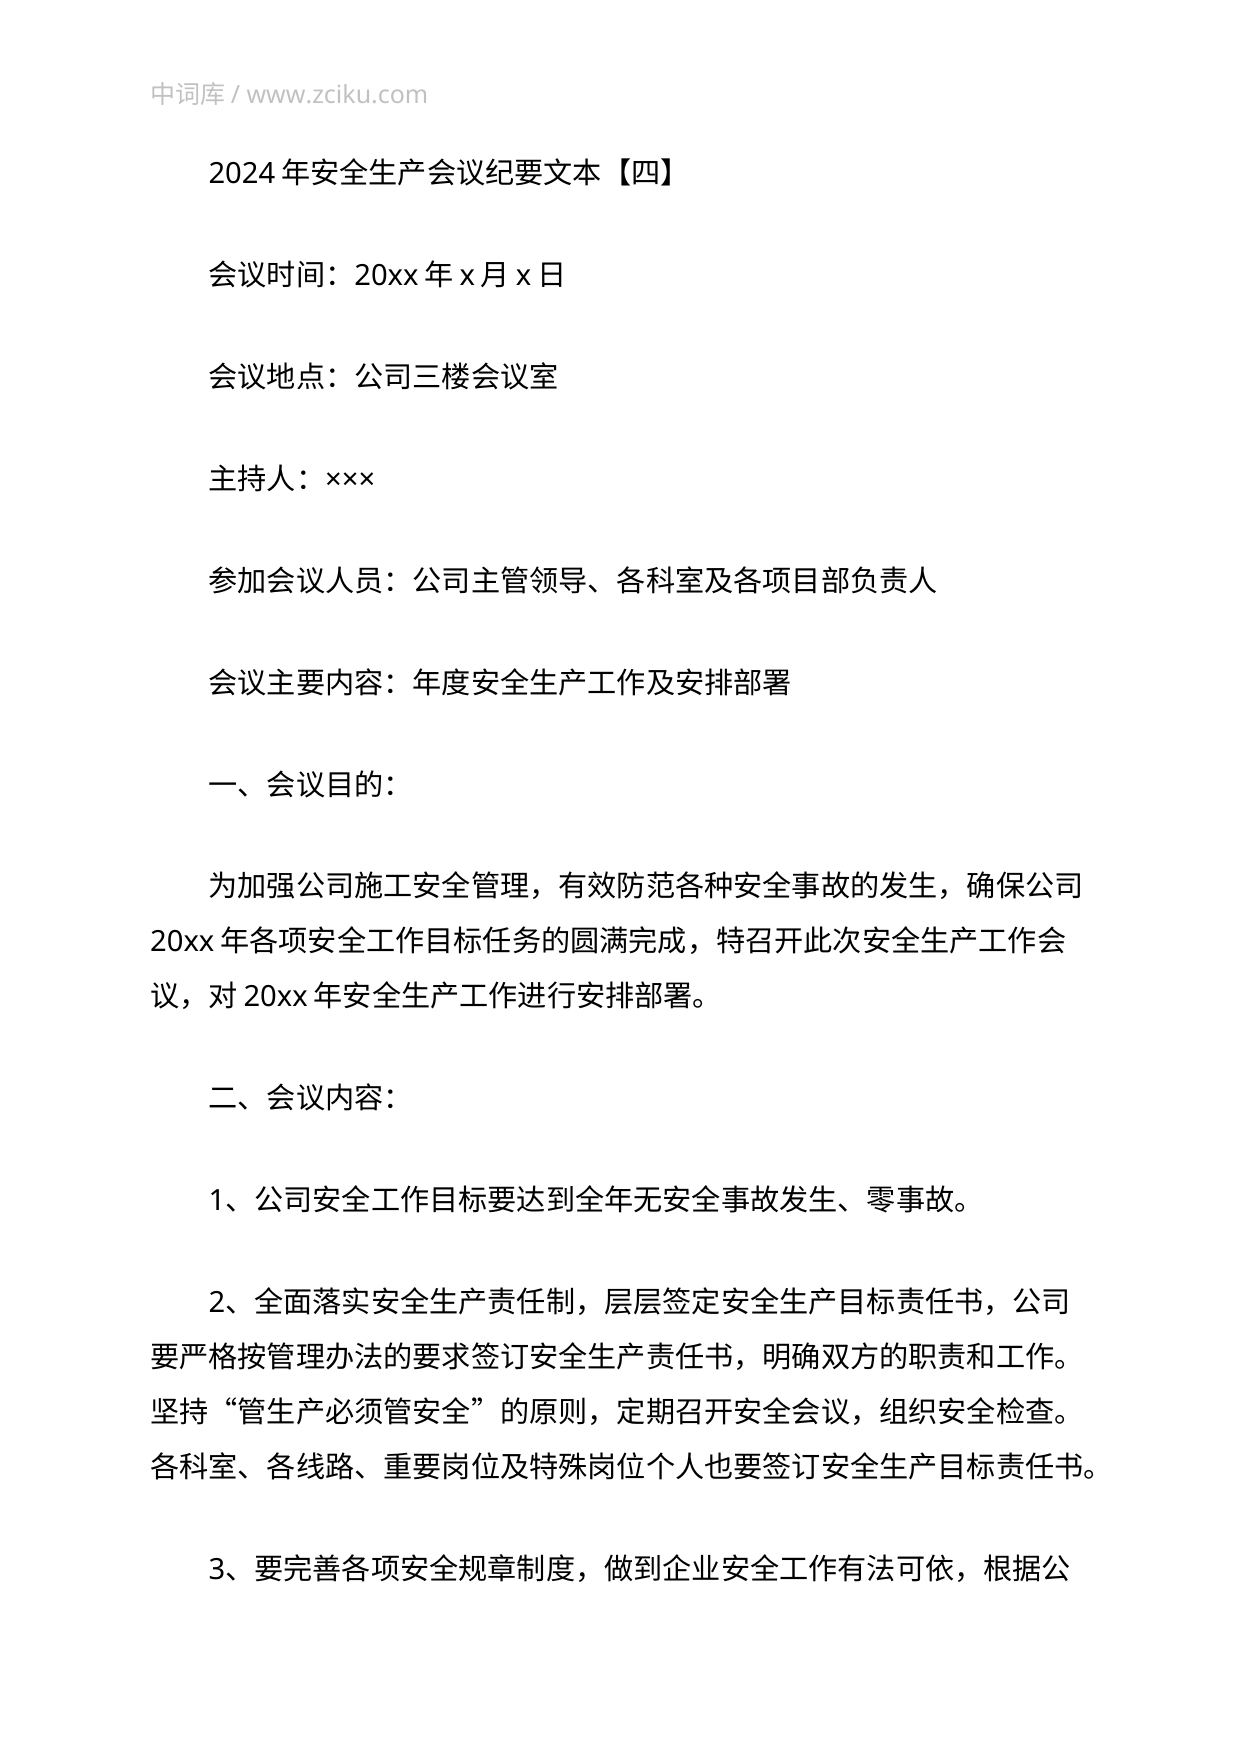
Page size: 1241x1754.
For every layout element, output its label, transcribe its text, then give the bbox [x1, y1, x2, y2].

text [150, 1545, 1090, 1588]
text 为加强公司施工安全管理，有效防范各种安全事故的发生，确保公司20xx年各项安全工作目标任务的圆满完成，特召开此次安全生产工作会议，对20xx年安全生产工作进行安排部署。 [150, 863, 1090, 1015]
text 会议时间：20xx年x月x日 [150, 252, 1090, 294]
text 主持人：××× [150, 456, 1090, 498]
text 2、全面落实安全生产责任制，层层签定安全生产目标责任书，公司要严格按管理办法的要求签订安全生产责任书，明确双方的职责和工作。坚持“管生产必须管安全”的原则，定期召开安全会议，组织安全检查。各科室、各线路、重要岗位及特殊岗位个人也要签订安全生产目标责任书。 [150, 1279, 1090, 1486]
text 2024年安全生产会议纪要文本【四】 [150, 150, 1090, 192]
text 会议主要内容：年度安全生产工作及安排部署 [150, 659, 1090, 702]
text 1、公司安全工作目标要达到全年无安全事故发生、零事故。 [150, 1177, 1090, 1219]
text 二、会议内容： [150, 1075, 1090, 1117]
text 会议地点：公司三楼会议室 [150, 354, 1090, 396]
text 参加会议人员：公司主管领导、各科室及各项目部负责人 [150, 558, 1090, 600]
text 一、会议目的： [150, 761, 1090, 803]
